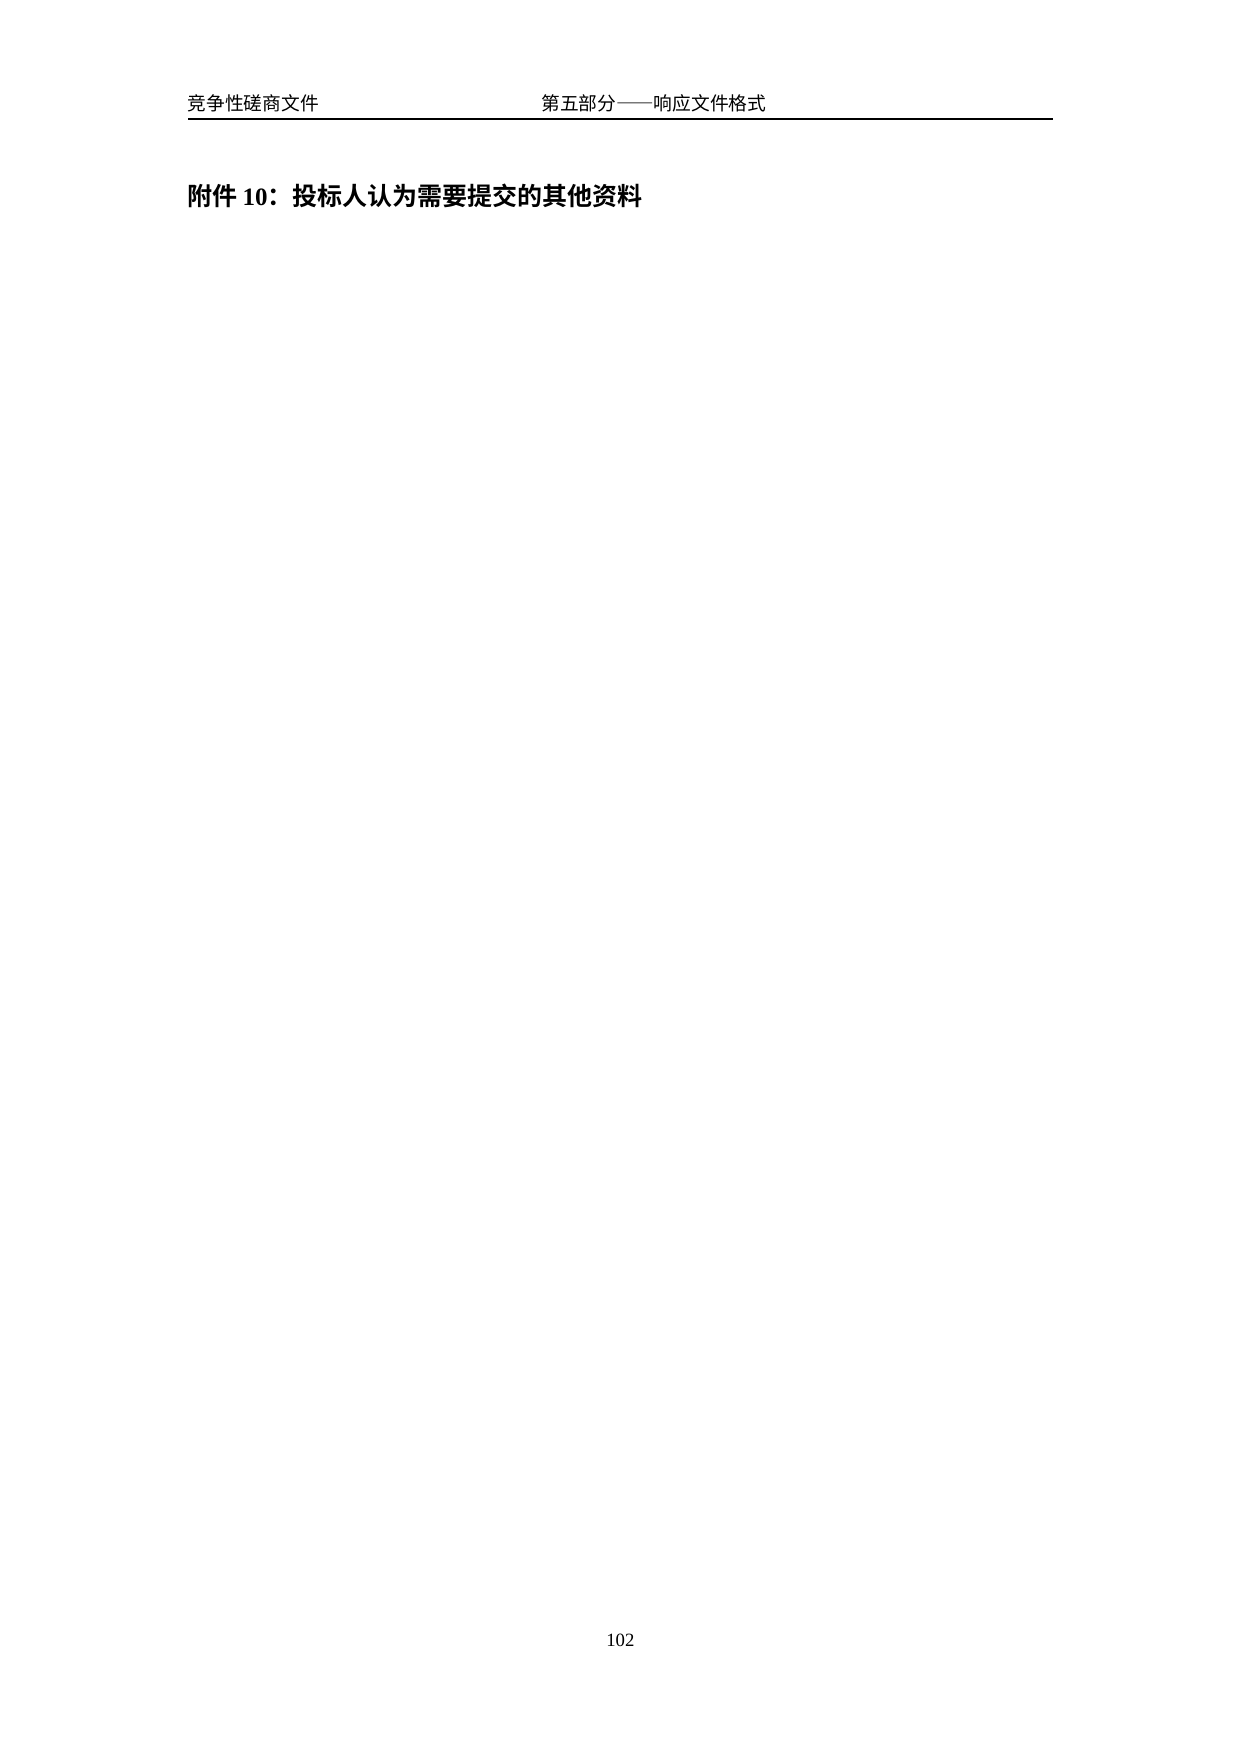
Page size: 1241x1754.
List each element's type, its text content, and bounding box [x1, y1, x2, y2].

text 附件10：投标人认为需要提交的其他资料 [187, 162, 1053, 227]
